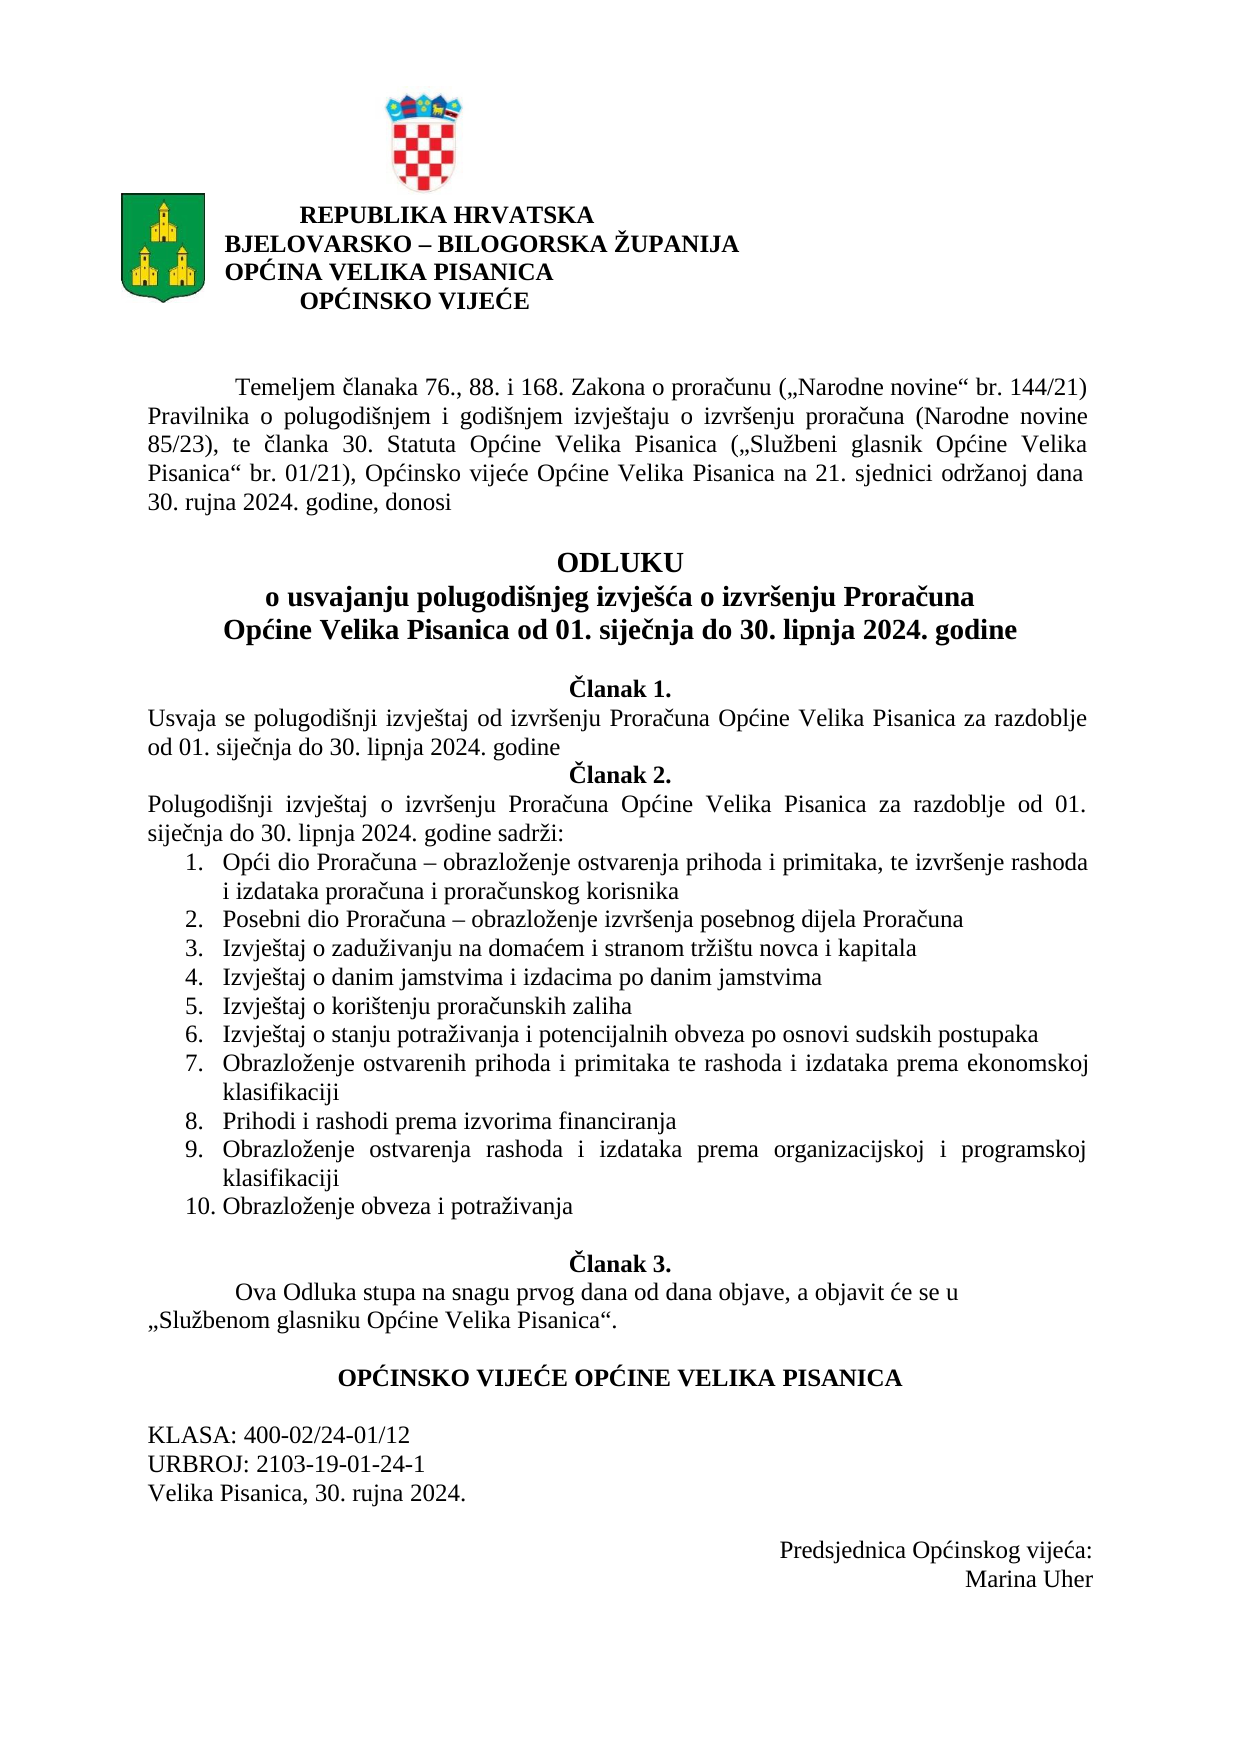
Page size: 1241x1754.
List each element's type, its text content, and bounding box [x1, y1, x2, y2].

list Posebni dio Proračuna – obrazloženje izvršenja posebnog dijela Proračuna [185, 904, 1105, 933]
list Opći dio Proračuna – obrazloženje ostvarenja prihoda i primitaka, te izvršenje rashoda i izdataka proračuna i proračunskog korisnika [185, 847, 1092, 904]
text Temeljem članaka 76., 88. i 168. Zakona o proračunu („Narodne novine“ br. 144/21) Pravilnika o polugodišnjem i godišnjem izvještaju o izvršenju proračuna (Narodne novine 85/23), te članka 30. Statuta Općine Velika Pisanica („Službeni glasnik Općine Velika Pisanica“ br. 01/21), Općinsko vijeće Općine Velika Pisanica na 21. sjednici održanoj dana [147, 372, 1088, 487]
text o usvajanju polugodišnjeg izvješća o izvršenju Proračuna Općine Velika Pisanica od 01. siječnja do 30. lipnja 2024. godine [220, 579, 1019, 646]
text ODLUKU [554, 545, 686, 579]
text OPĆINSKO VIJEĆE OPĆINE VELIKA PISANICA [135, 1363, 1105, 1392]
picture [342, 86, 505, 199]
list Obrazloženje ostvarenih prihoda i primitaka te rashoda i izdataka prema ekonomskoj klasifikaciji [185, 1048, 1093, 1106]
text REPUBLIKA HRVATSKA BJELOVARSKO – BILOGORSKA ŽUPANIJA OPĆINA VELIKA PISANICA [224, 200, 780, 286]
text Članak 1. [554, 674, 686, 703]
text Članak 3. [554, 1250, 686, 1278]
text Članak 2. [554, 761, 686, 789]
list Izvještaj o zaduživanju na domaćem i stranom tržištu novca i kapitala [185, 933, 1105, 962]
text Usvaja se polugodišnji izvještaj od izvršenju Proračuna Općine Velika Pisanica za razdoblje od 01. siječnja do 30. lipnja 2024. godine [147, 703, 1093, 760]
list rujna 2024. godine, donosi [147, 487, 1105, 516]
list Izvještaj o stanju potraživanja i potencijalnih obveza po osnovi sudskih postupaka [185, 1019, 1105, 1048]
text Marina Uher [110, 1564, 1093, 1593]
text Polugodišnji izvještaj o izvršenju Proračuna Općine Velika Pisanica za razdoblje od 01. siječnja do 30. lipnja 2024. godine sadrži: [147, 789, 1092, 847]
list Izvještaj o danim jamstvima i izdacima po danim jamstvima [185, 962, 1105, 991]
text KLASA: 400-02/24-01/12 URBROJ: 2103-19-01-24-1 [147, 1420, 510, 1478]
text OPĆINSKO VIJEĆE [299, 286, 1105, 315]
text klasifikaciji [222, 1163, 1105, 1192]
text Ova Odluka stupa na snagu prvog dana od dana objave, a objavit će se u [235, 1278, 1105, 1306]
list Izvještaj o korištenju proračunskih zaliha [185, 991, 1105, 1019]
list Prihodi i rashodi prema izvorima financiranja [185, 1106, 1105, 1134]
text Predsjednica Općinskog vijeća: [110, 1535, 1092, 1564]
text „Službenom glasniku Općine Velika Pisanica“. [147, 1306, 1105, 1334]
text Velika Pisanica, 30. rujna 2024. [147, 1478, 1105, 1506]
list Obrazloženje ostvarenja rashoda i izdataka prema organizacijskoj i programskoj [185, 1134, 1105, 1163]
picture [121, 193, 205, 303]
list Obrazloženje obveza i potraživanja [185, 1192, 1105, 1221]
